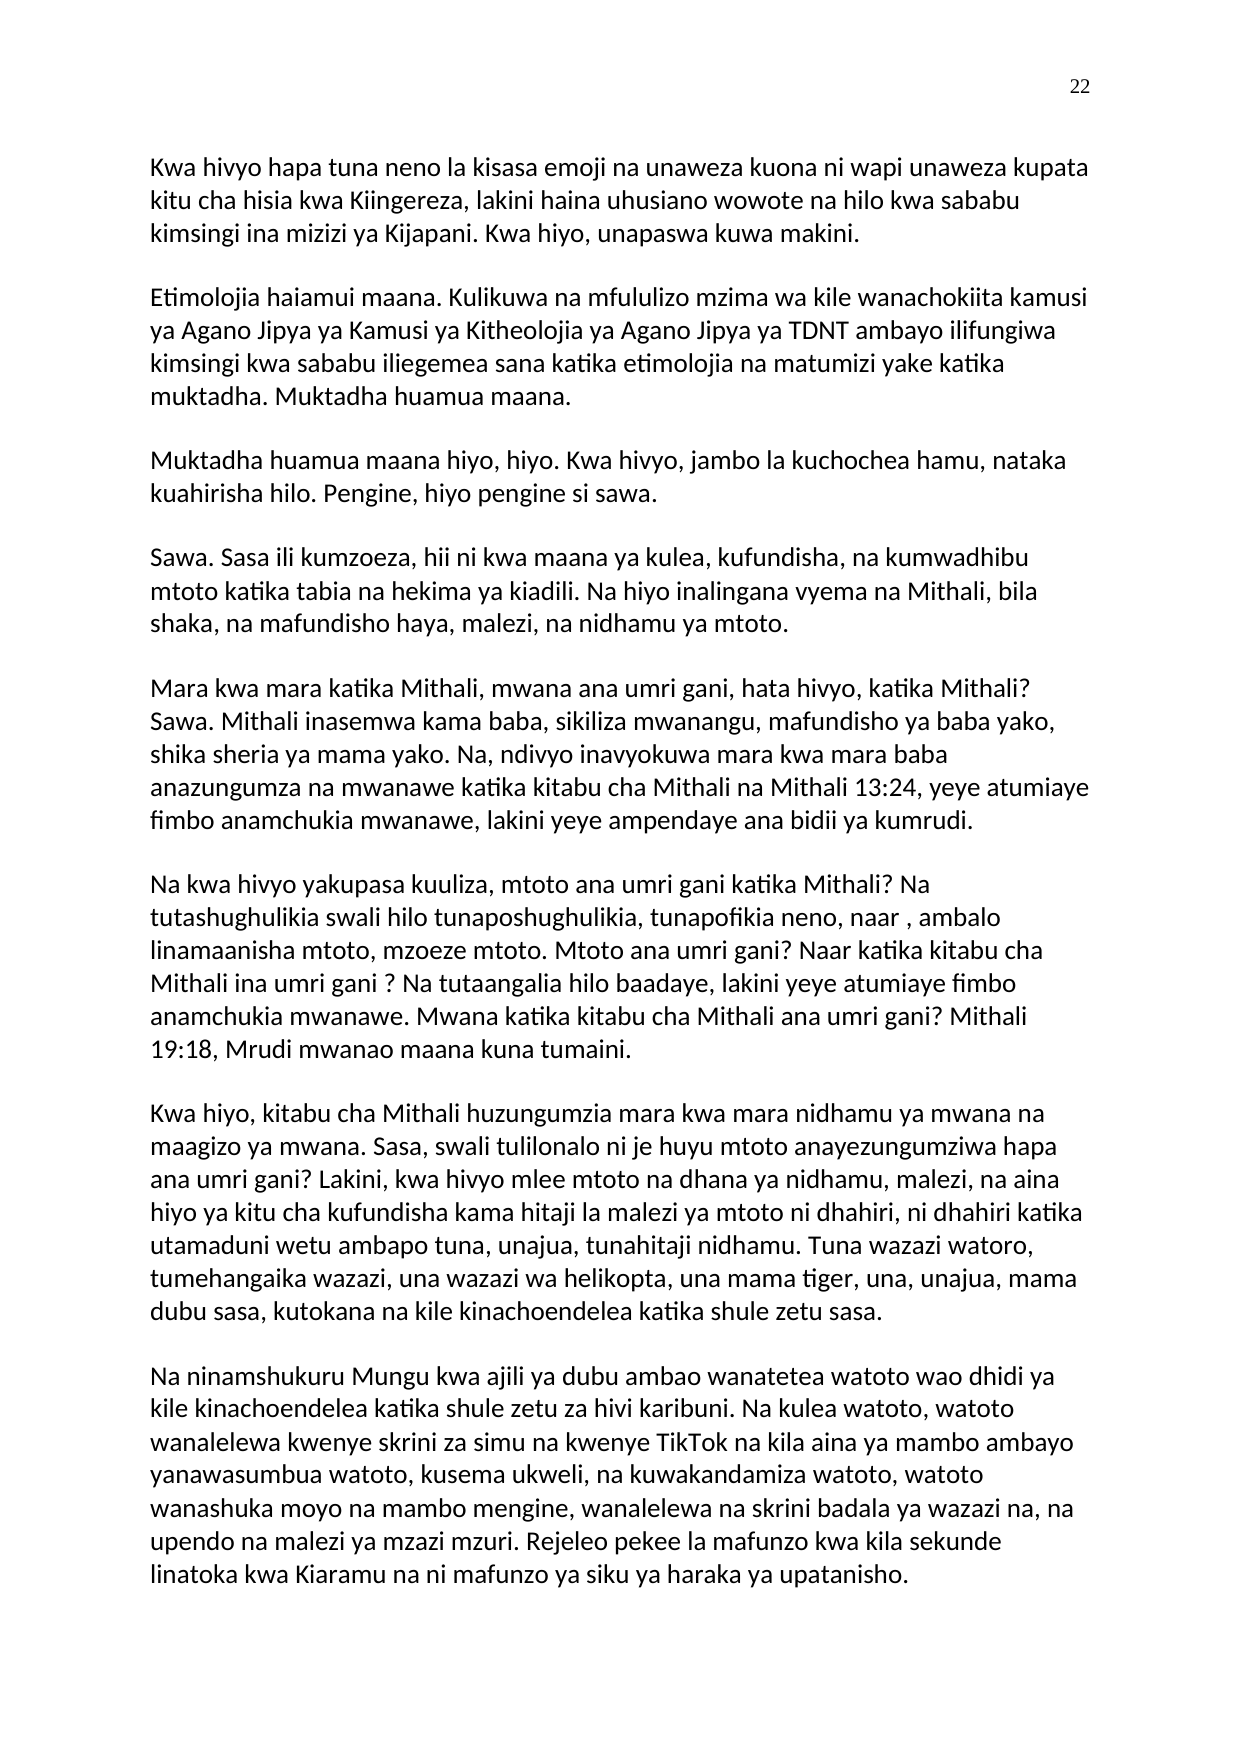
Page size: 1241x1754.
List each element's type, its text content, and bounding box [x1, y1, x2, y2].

text Etimolojia haiamui maana. Kulikuwa na mfululizo mzima wa kile wanachokiita kamusi ya Agano Jipya ya Kamusi ya Kitheolojia ya Agano Jipya ya TDNT ambayo ilifungiwa kimsingi kwa sababu iliegemea sana katika etimolojia na matumizi yake katika muktadha. Muktadha huamua maana. [150, 280, 1090, 412]
text Kwa hiyo, kitabu cha Mithali huzungumzia mara kwa mara nidhamu ya mwana na maagizo ya mwana. Sasa, swali tulilonalo ni je huyu mtoto anayezungumziwa hapa ana umri gani? Lakini, kwa hivyo mlee mtoto na dhana ya nidhamu, malezi, na aina hiyo ya kitu cha kufundisha kama hitaji la malezi ya mtoto ni dhahiri, ni dhahiri katika utamaduni wetu ambapo tuna, unajua, tunahitaji nidhamu. Tuna wazazi watoro, tumehangaika wazazi, una wazazi wa helikopta, una mama tiger, una, unajua, mama dubu sasa, kutokana na kile kinachoendelea katika shule zetu sasa. [150, 1096, 1090, 1327]
text Muktadha huamua maana hiyo, hiyo. Kwa hivyo, jambo la kuchochea hamu, nataka kuahirisha hilo. Pengine, hiyo pengine si sawa. [150, 443, 1090, 509]
text Mara kwa mara katika Mithali, mwana ana umri gani, hata hivyo, katika Mithali? Sawa. Mithali inasemwa kama baba, sikiliza mwanangu, mafundisho ya baba yako, shika sheria ya mama yako. Na, ndivyo inavyokuwa mara kwa mara baba anazungumza na mwanawe katika kitabu cha Mithali na Mithali 13:24, yeye atumiaye fimbo anamchukia mwanawe, lakini yeye ampendaye ana bidii ya kumrudi. [150, 671, 1090, 836]
text Na kwa hivyo yakupasa kuuliza, mtoto ana umri gani katika Mithali? Na tutashughulikia swali hilo tunaposhughulikia, tunapofikia neno, naar , ambalo linamaanisha mtoto, mzoeze mtoto. Mtoto ana umri gani? Naar katika kitabu cha Mithali ina umri gani ? Na tutaangalia hilo baadaye, lakini yeye atumiaye fimbo anamchukia mwanawe. Mwana katika kitabu cha Mithali ana umri gani? Mithali 19:18, Mrudi mwanao maana kuna tumaini. [150, 867, 1090, 1065]
text Na ninamshukuru Mungu kwa ajili ya dubu ambao wanatetea watoto wao dhidi ya kile kinachoendelea katika shule zetu za hivi karibuni. Na kulea watoto, watoto wanalelewa kwenye skrini za simu na kwenye TikTok na kila aina ya mambo ambayo yanawasumbua watoto, kusema ukweli, na kuwakandamiza watoto, watoto wanashuka moyo na mambo mengine, wanalelewa na skrini badala ya wazazi na, na upendo na malezi ya mzazi mzuri. Rejeleo pekee la mafunzo kwa kila sekunde linatoka kwa Kiaramu na ni mafunzo ya siku ya haraka ya upatanisho. [150, 1359, 1090, 1590]
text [150, 150, 1090, 249]
text Sawa. Sasa ili kumzoeza, hii ni kwa maana ya kulea, kufundisha, na kumwadhibu mtoto katika tabia na hekima ya kiadili. Na hiyo inalingana vyema na Mithali, bila shaka, na mafundisho haya, malezi, na nidhamu ya mtoto. [150, 541, 1090, 640]
